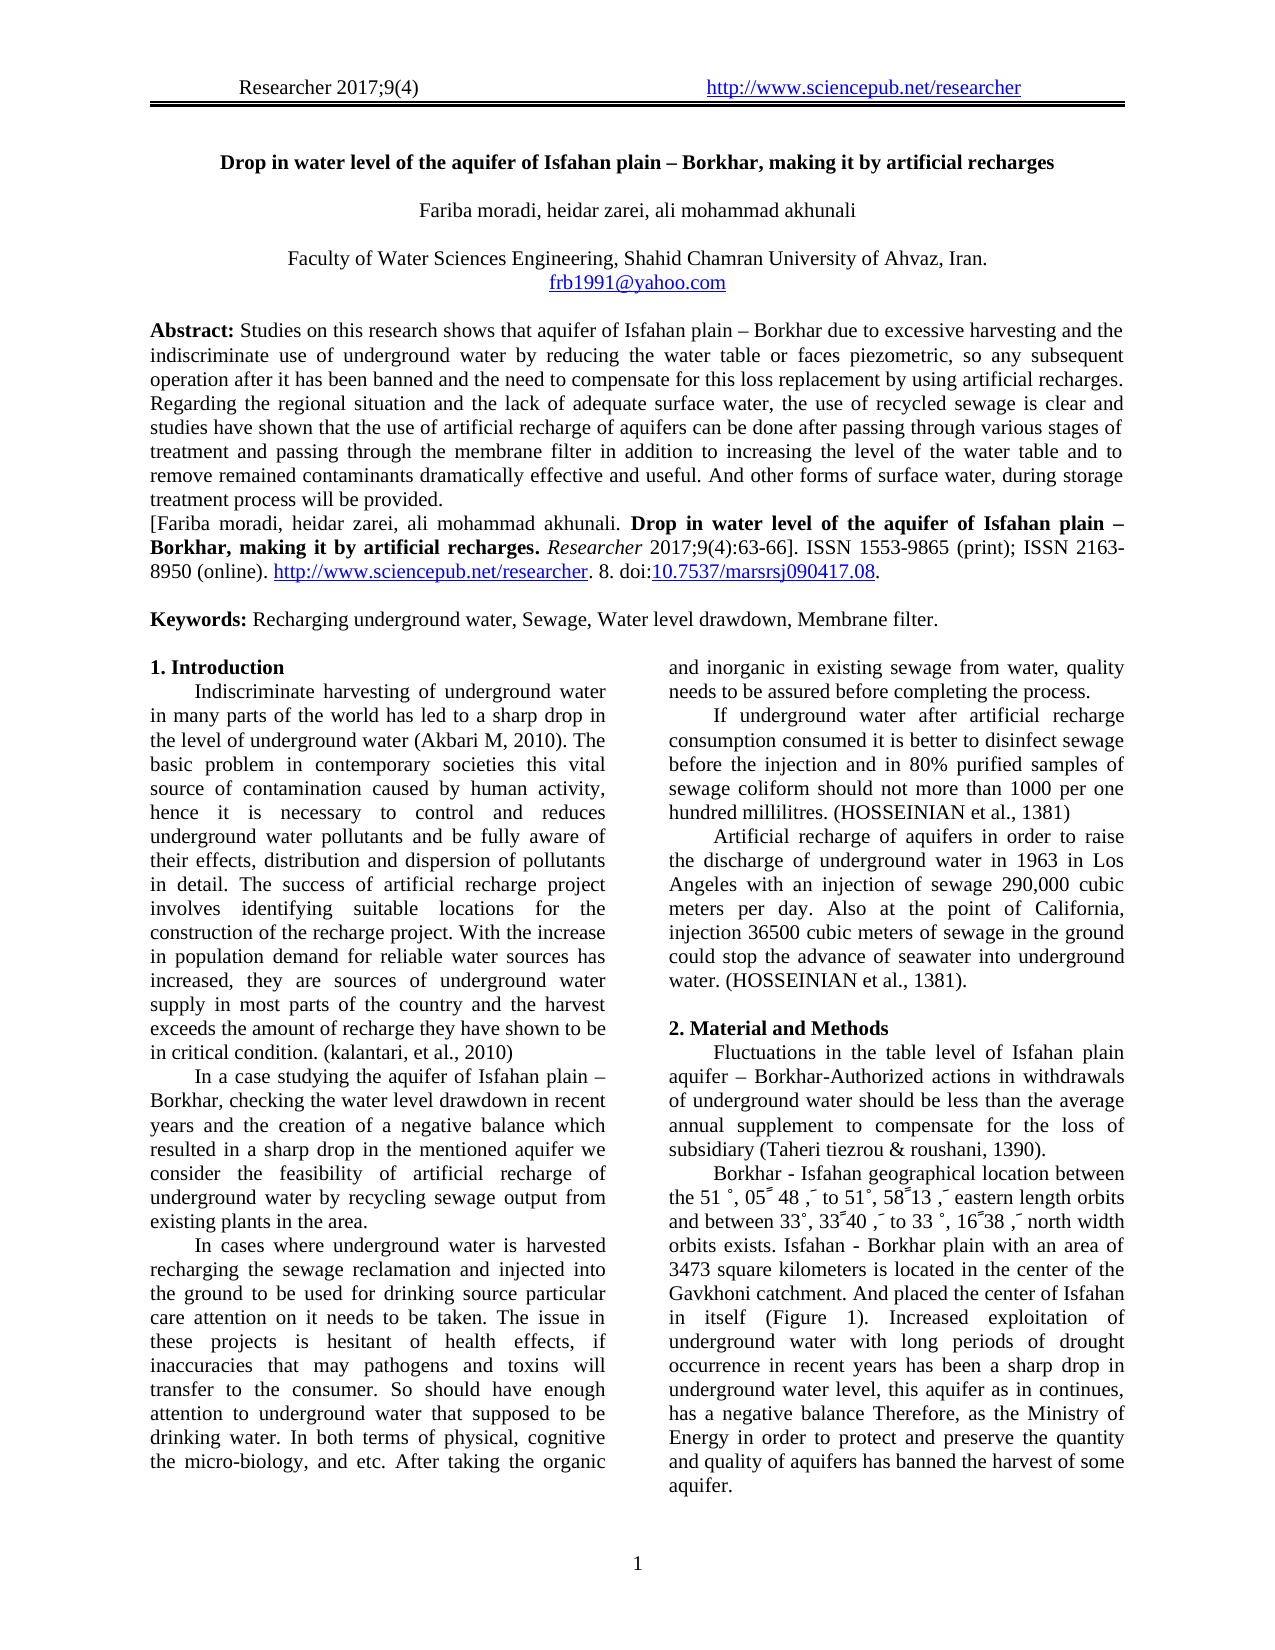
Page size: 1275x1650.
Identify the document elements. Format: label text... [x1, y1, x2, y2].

text Borkhar - Isfahan geographical location between the 51 ˚, 05ﹶ, 48 ﹰ to 51˚, 58ﹶ, 13ﹰ eastern length orbits and between 33˚, 33ﹶ, 40ﹰ to 33 ˚, 16ﹶ, 38ﹰ north width orbits exists. Isfahan - Borkhar plain with an area of 3473 square kilometers is located in the center of the Gavkhoni catchment. And placed the center of Isfahan in itself (Figure 1). Increased exploitation of underground water with long periods of drought occurrence in recent years has been a sharp drop in underground water level, this aquifer as in continues, has a negative balance Therefore, as the Ministry of Energy in order to protect and preserve the quantity and quality of aquifers has banned the harvest of some aquifer. [669, 1161, 1125, 1497]
text Drop in water level of the aquifer of Isfahan plain – Borkhar, making it by artificial recharges [150, 150, 1125, 174]
text Keywords: Recharging underground water, Sewage, Water level drawdown, Membrane filter. [150, 607, 1125, 631]
text [Fariba moradi, heidar zarei, ali mohammad akhunali. Drop in water level of the aquifer of Isfahan plain – Borkhar, making it by artificial recharges. Researcher 2017;9(4):63-66]. ISSN 1553-9865 (print); ISSN 2163-8950 (online). http://www.sciencepub.net/researcher. 8. doi:10.7537/marsrsj090417.08. [150, 511, 1125, 583]
text 1. Introduction [150, 655, 606, 679]
text 2. Material and Methods [669, 1016, 1125, 1040]
text Fariba moradi, heidar zarei, ali mohammad akhunali [150, 198, 1125, 222]
text If underground water after artificial recharge consumption consumed it is better to disinfect sewage before the injection and in 80% purified samples of sewage coliform should not more than 1000 per one hundred millilitres. (HOSSEINIAN et al., 1381) [669, 703, 1125, 824]
text In cases where underground water is harvested recharging the sewage reclamation and injected into the ground to be used for drinking source particular care attention on it needs to be taken. The issue in these projects is hesitant of health effects, if inaccuracies that may pathogens and toxins will transfer to the consumer. So should have enough attention to underground water that supposed to be drinking water. In both terms of physical, cognitive the micro-biology, and etc. After taking the organic and inorganic in existing sewage from water, quality needs to be assured before completing the process. [150, 1233, 606, 1473]
text frb1991@yahoo.com [150, 270, 1125, 294]
text Artificial recharge of aquifers in order to raise the discharge of underground water in 1963 in Los Angeles with an injection of sewage 290,000 cubic meters per day. Also at the point of California, injection 36500 cubic meters of sewage in the ground could stop the advance of seawater into underground water. (HOSSEINIAN et al., 1381). [669, 824, 1125, 992]
text In a case studying the aquifer of Isfahan plain – Borkhar, checking the water level drawdown in recent years and the creation of a negative balance which resulted in a sharp drop in the mentioned aquifer we consider the feasibility of artificial recharge of underground water by recycling sewage output from existing plants in the area. [150, 1064, 606, 1233]
text Faculty of Water Sciences Engineering, Shahid Chamran University of Ahvaz, Iran. [150, 246, 1125, 270]
text Abstract: Studies on this research shows that aquifer of Isfahan plain – Borkhar due to excessive harvesting and the indiscriminate use of underground water by reducing the water table or faces piezometric, so any subsequent operation after it has been banned and the need to compensate for this loss replacement by using artificial recharges. Regarding the regional situation and the lack of adequate surface water, the use of recycled sewage is clear and studies have shown that the use of artificial recharge of aquifers can be done after passing through various stages of treatment and passing through the membrane filter in addition to increasing the level of the water table and to remove remained contaminants dramatically effective and useful. And other forms of surface water, during storage treatment process will be provided. [150, 318, 1125, 511]
text Indiscriminate harvesting of underground water in many parts of the world has led to a sharp drop in the level of underground water (Akbari M, 2010). The basic problem in contemporary societies this vital source of contamination caused by human activity, hence it is necessary to control and reduces underground water pollutants and be fully aware of their effects, distribution and dispersion of pollutants in detail. The success of artificial recharge project involves identifying suitable locations for the construction of the recharge project. With the increase in population demand for reliable water sources has increased, they are sources of underground water supply in most parts of the country and the harvest exceeds the amount of recharge they have shown to be in critical condition. (kalantari, et al., 2010) [150, 679, 606, 1064]
text Fluctuations in the table level of Isfahan plain aquifer – Borkhar-Authorized actions in withdrawals of underground water should be less than the average annual supplement to compensate for the loss of subsidiary (Taheri tiezrou & roushani, 1390). [669, 1040, 1125, 1161]
